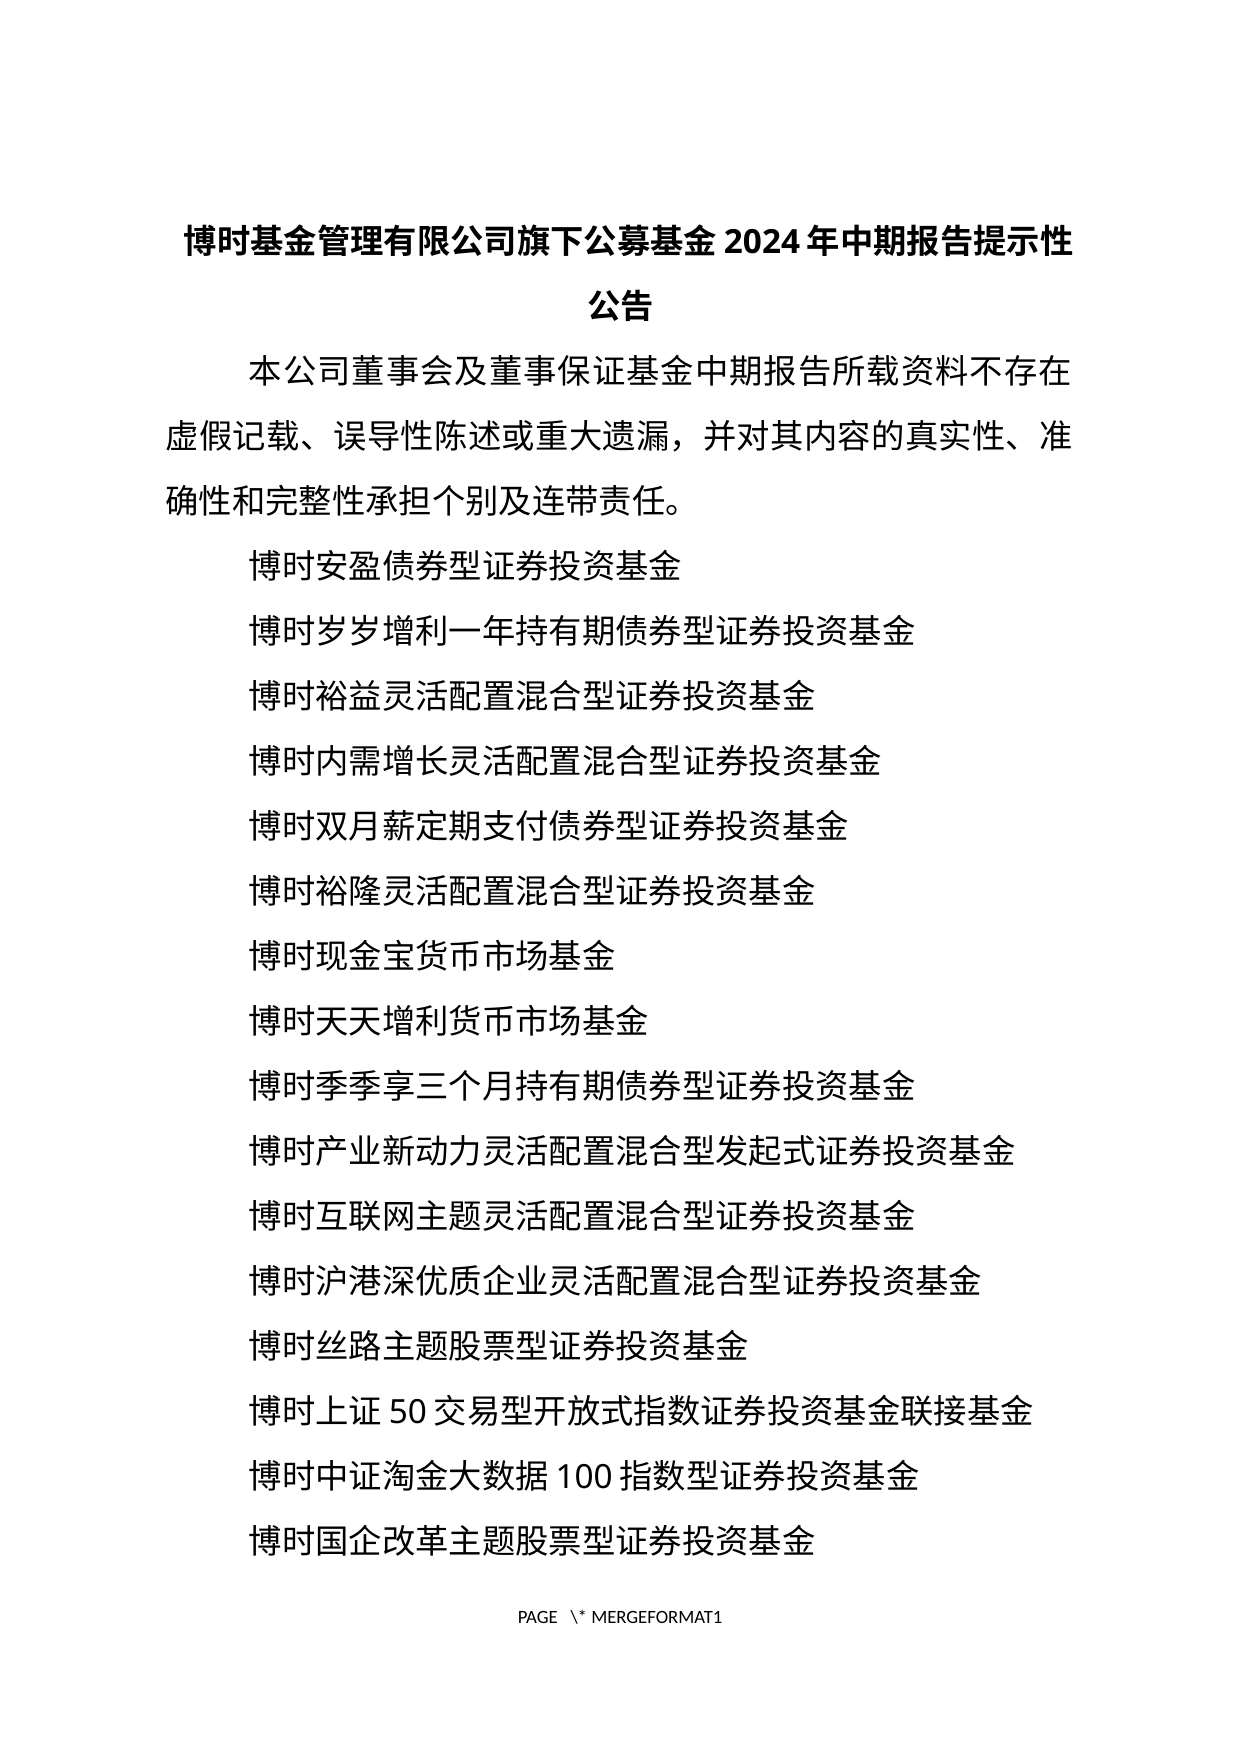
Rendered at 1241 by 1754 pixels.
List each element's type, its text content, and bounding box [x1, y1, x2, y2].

text 博时岁岁增利一年持有期债券型证券投资基金 [165, 597, 1075, 662]
text 博时上证50交易型开放式指数证券投资基金联接基金 [165, 1377, 1075, 1442]
text 博时季季享三个月持有期债券型证券投资基金 [165, 1052, 1075, 1117]
text 博时双月薪定期支付债券型证券投资基金 [165, 792, 1075, 857]
text 博时现金宝货币市场基金 [165, 922, 1075, 987]
text 博时裕隆灵活配置混合型证券投资基金 [165, 857, 1075, 922]
text 博时中证淘金大数据100指数型证券投资基金 [165, 1442, 1075, 1507]
text 本公司董事会及董事保证基金中期报告所载资料不存在虚假记载、误导性陈述或重大遗漏，并对其内容的真实性、准确性和完整性承担个别及连带责任。 [165, 337, 1075, 532]
text 博时产业新动力灵活配置混合型发起式证券投资基金 [165, 1117, 1075, 1182]
text 博时国企改革主题股票型证券投资基金 [165, 1507, 1075, 1572]
text 博时基金管理有限公司旗下公募基金2024年中期报告提示性公告 [165, 207, 1075, 337]
text 博时天天增利货币市场基金 [165, 987, 1075, 1052]
text 博时安盈债券型证券投资基金 [165, 532, 1075, 597]
text 博时丝路主题股票型证券投资基金 [165, 1312, 1075, 1377]
text 博时沪港深优质企业灵活配置混合型证券投资基金 [165, 1247, 1075, 1312]
text 博时内需增长灵活配置混合型证券投资基金 [165, 727, 1075, 792]
text 博时裕益灵活配置混合型证券投资基金 [165, 662, 1075, 727]
text 博时互联网主题灵活配置混合型证券投资基金 [165, 1182, 1075, 1247]
